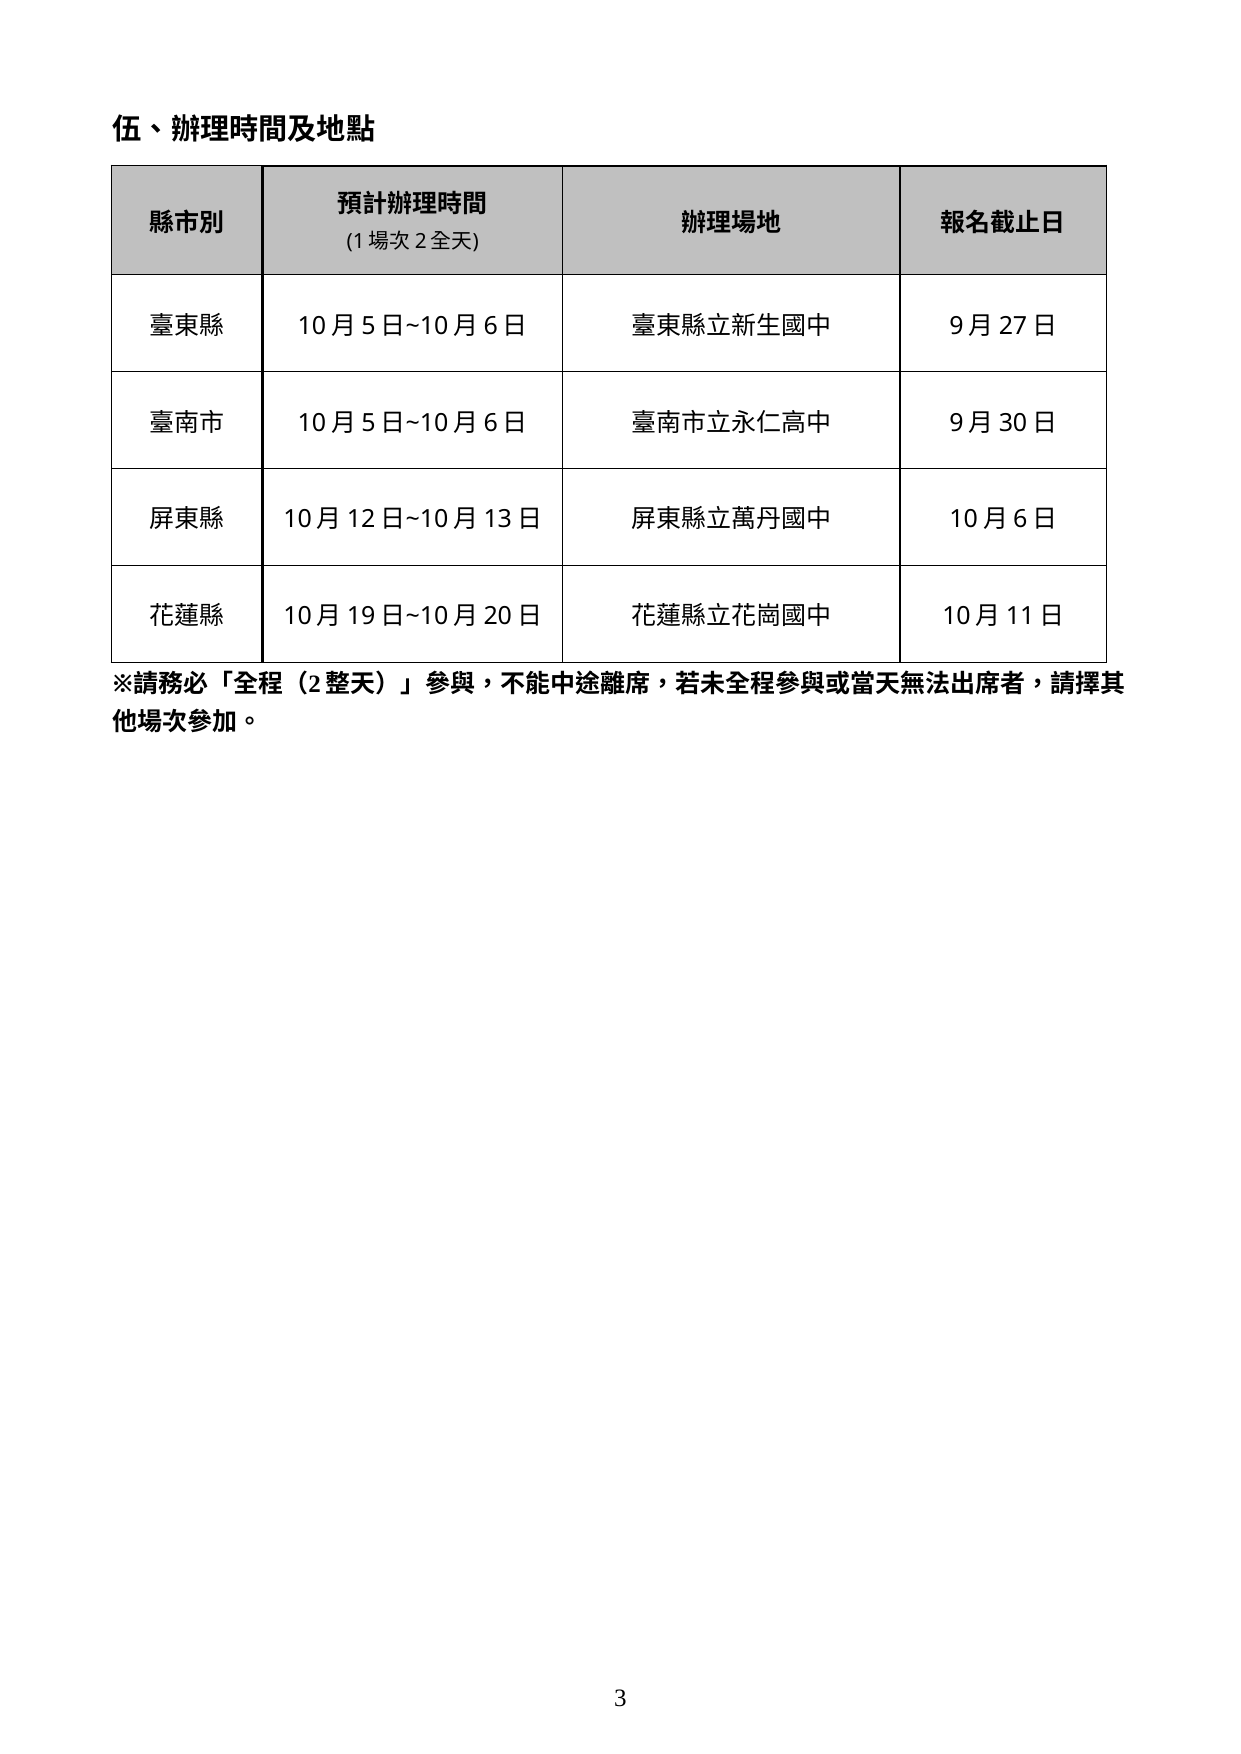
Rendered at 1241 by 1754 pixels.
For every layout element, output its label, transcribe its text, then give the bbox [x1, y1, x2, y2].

table_cell 臺南市 [112, 372, 261, 468]
table_cell 臺東縣立新生國中 [563, 275, 899, 371]
table_cell [901, 372, 1106, 468]
table_header 辦理場地 [563, 167, 899, 274]
table_cell ~ [264, 372, 562, 468]
text 伍、辦理時間及地點 [112, 89, 1128, 164]
table_cell ~ [264, 566, 562, 662]
table_header 縣市別 [112, 166, 261, 274]
table_cell 屏東縣 [112, 469, 261, 565]
table_cell ~ [264, 469, 562, 565]
table_cell [901, 469, 1106, 565]
table_cell 屏東縣立萬丹國中 [563, 469, 899, 565]
table_cell ~ [264, 275, 562, 371]
table_cell 臺東縣 [112, 275, 261, 371]
table_cell 花蓮縣立花崗國中 [563, 566, 899, 662]
table_cell [901, 566, 1106, 662]
text ※請務必「全程（2整天）」參與，不能中途離席，若未全程參與或當天無法出席者，請擇其他場次參加。 [112, 663, 1128, 738]
table_header 預計辦理時間 (1場次2全天) [264, 167, 562, 274]
table_cell 花蓮縣 [112, 566, 261, 662]
table_header 報名截止日 [901, 167, 1106, 274]
table_cell 臺南市立永仁高中 [563, 372, 899, 468]
table_cell [901, 275, 1106, 371]
